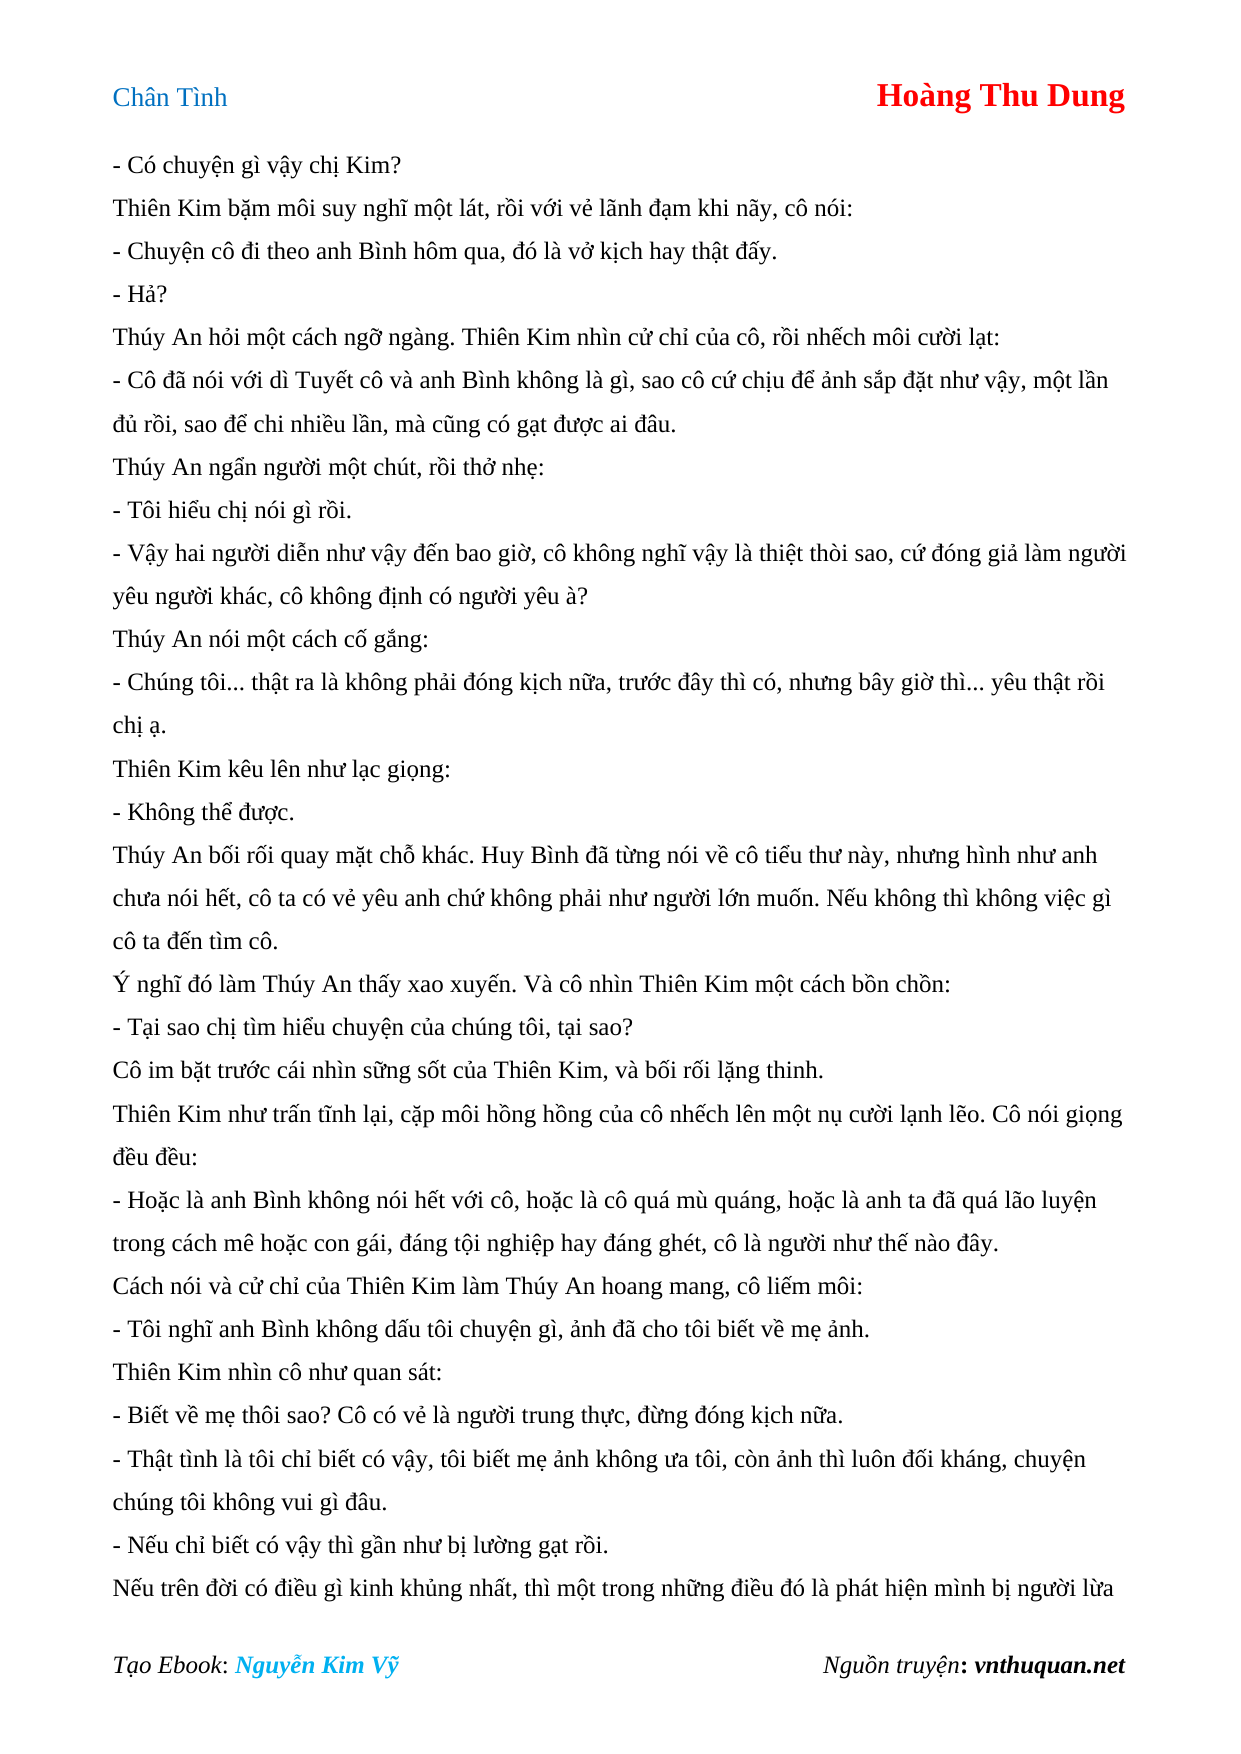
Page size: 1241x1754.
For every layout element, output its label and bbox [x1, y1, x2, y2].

text [112, 150, 1128, 1602]
